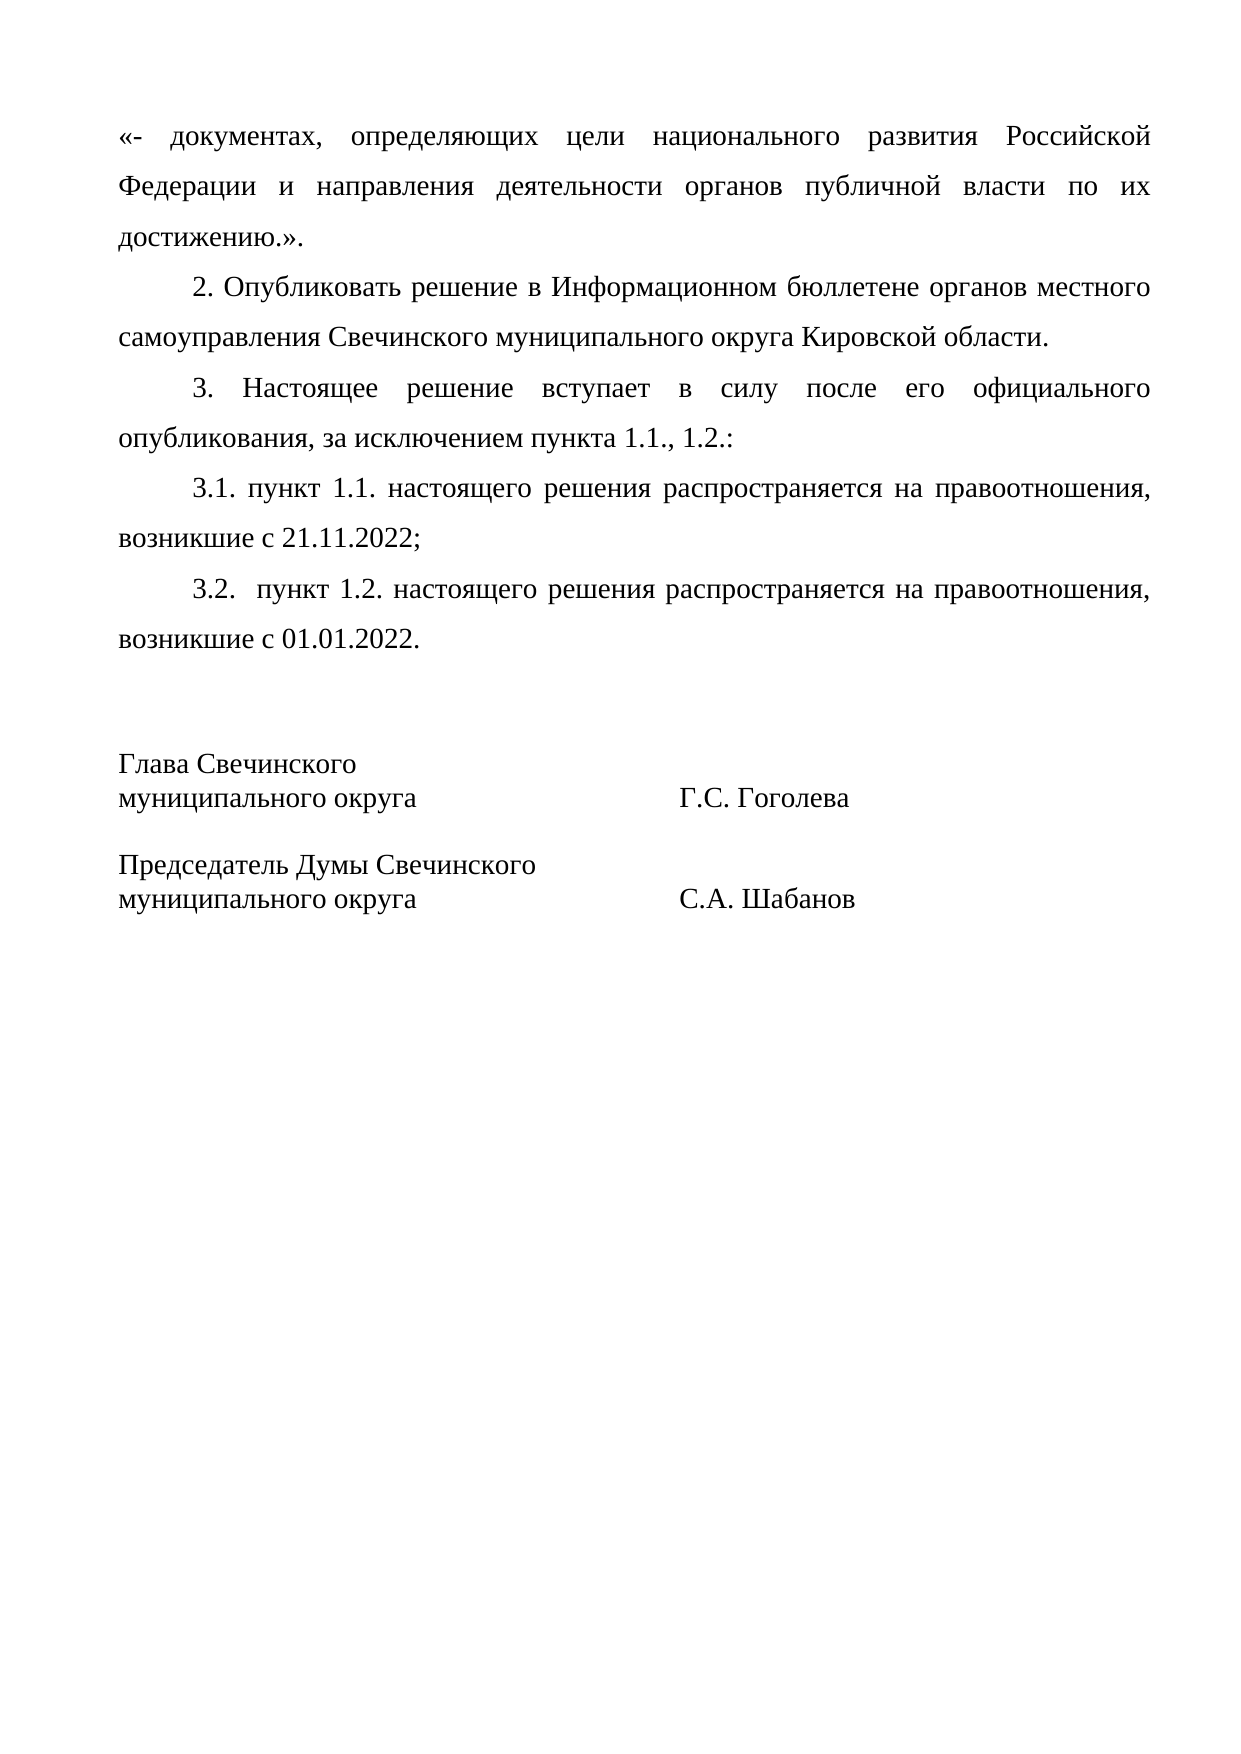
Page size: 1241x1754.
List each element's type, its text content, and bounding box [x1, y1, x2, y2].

text 3.2. пункт 1.2. настоящего решения распространяется на правоотношения, возникшие с 01.01.2022. [118, 571, 1152, 655]
text 3.1. пункт 1.1. настоящего решения распространяется на правоотношения, возникшие с 21.11.2022; [118, 470, 1152, 554]
text 3. Настоящее решение вступает в силу после его официального опубликования, за исключением пункта 1.1., 1.2.: [118, 370, 1152, 453]
text 2. Опубликовать решение в Информационном бюллетене органов местного самоуправления Свечинского муниципального округа Кировской области. [118, 269, 1152, 353]
text муниципального округа Г.С. Гоголева [118, 780, 1152, 814]
text «- документах, определяющих цели национального развития Российской Федерации и направления деятельности органов публичной власти по их достижению.». [118, 118, 1152, 252]
text Глава Свечинского [118, 747, 1152, 780]
text муниципального округа С.А. Шабанов [118, 881, 1154, 914]
text Председатель Думы Свечинского [118, 847, 1154, 881]
